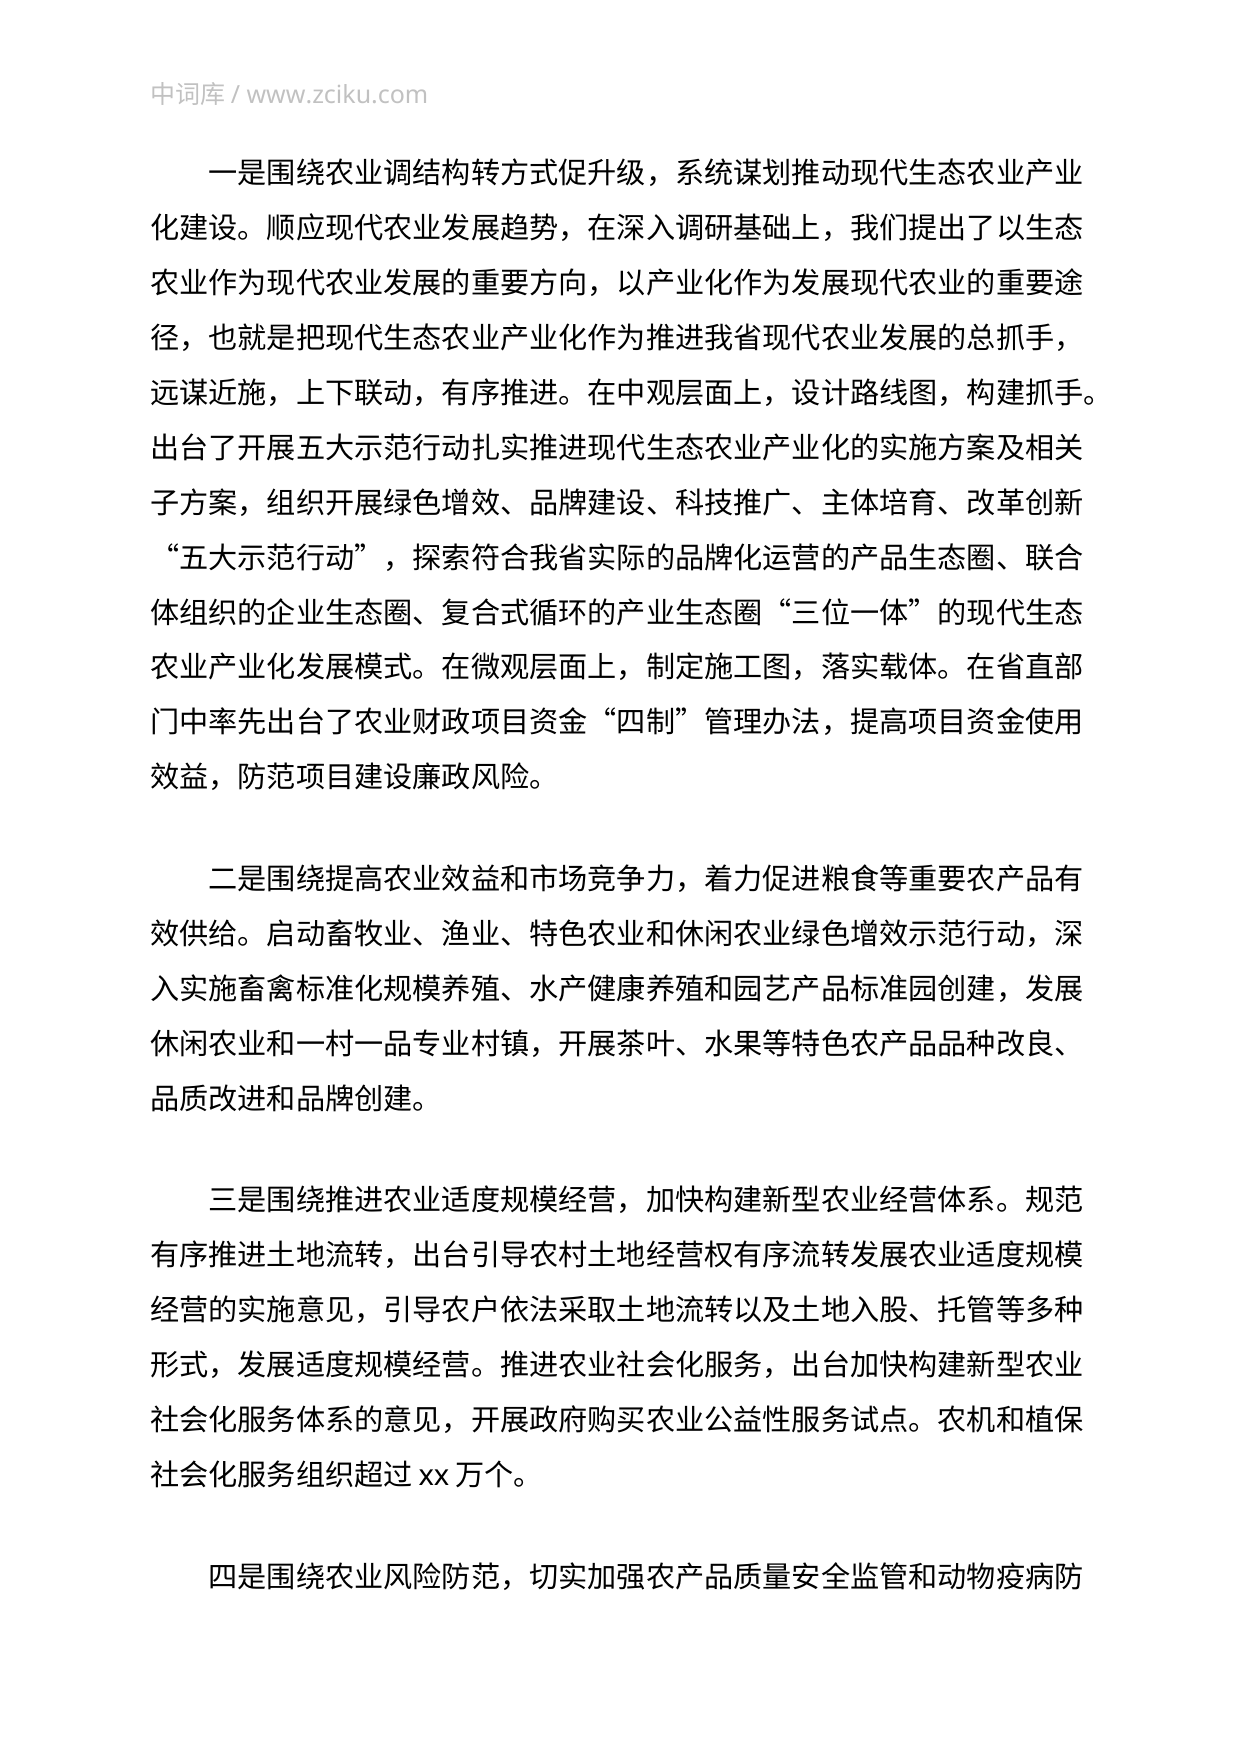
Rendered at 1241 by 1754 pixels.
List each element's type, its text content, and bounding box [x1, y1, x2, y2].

text 二是围绕提高农业效益和市场竞争力，着力促进粮食等重要农产品有效供给。启动畜牧业、渔业、特色农业和休闲农业绿色增效示范行动，深入实施畜禽标准化规模养殖、水产健康养殖和园艺产品标准园创建，发展休闲农业和一村一品专业村镇，开展茶叶、水果等特色农产品品种改良、品质改进和品牌创建。 [150, 856, 1090, 1117]
text 一是围绕农业调结构转方式促升级，系统谋划推动现代生态农业产业化建设。顺应现代农业发展趋势，在深入调研基础上，我们提出了以生态农业作为现代农业发展的重要方向，以产业化作为发展现代农业的重要途径，也就是把现代生态农业产业化作为推进我省现代农业发展的总抓手，远谋近施，上下联动，有序推进。在中观层面上，设计路线图，构建抓手。出台了开展五大示范行动扎实推进现代生态农业产业化的实施方案及相关子方案，组织开展绿色增效、品牌建设、科技推广、主体培育、改革创新“五大示范行动”，探索符合我省实际的品牌化运营的产品生态圈、联合体组织的企业生态圈、复合式循环的产业生态圈“三位一体”的现代生态农业产业化发展模式。在微观层面上，制定施工图，落实载体。在省直部门中率先出台了农业财政项目资金“四制”管理办法，提高项目资金使用效益，防范项目建设廉政风险。 [150, 150, 1090, 796]
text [150, 1553, 1090, 1596]
text 三是围绕推进农业适度规模经营，加快构建新型农业经营体系。规范有序推进土地流转，出台引导农村土地经营权有序流转发展农业适度规模经营的实施意见，引导农户依法采取土地流转以及土地入股、托管等多种形式，发展适度规模经营。推进农业社会化服务，出台加快构建新型农业社会化服务体系的意见，开展政府购买农业公益性服务试点。农机和植保社会化服务组织超过xx万个。 [150, 1177, 1090, 1494]
